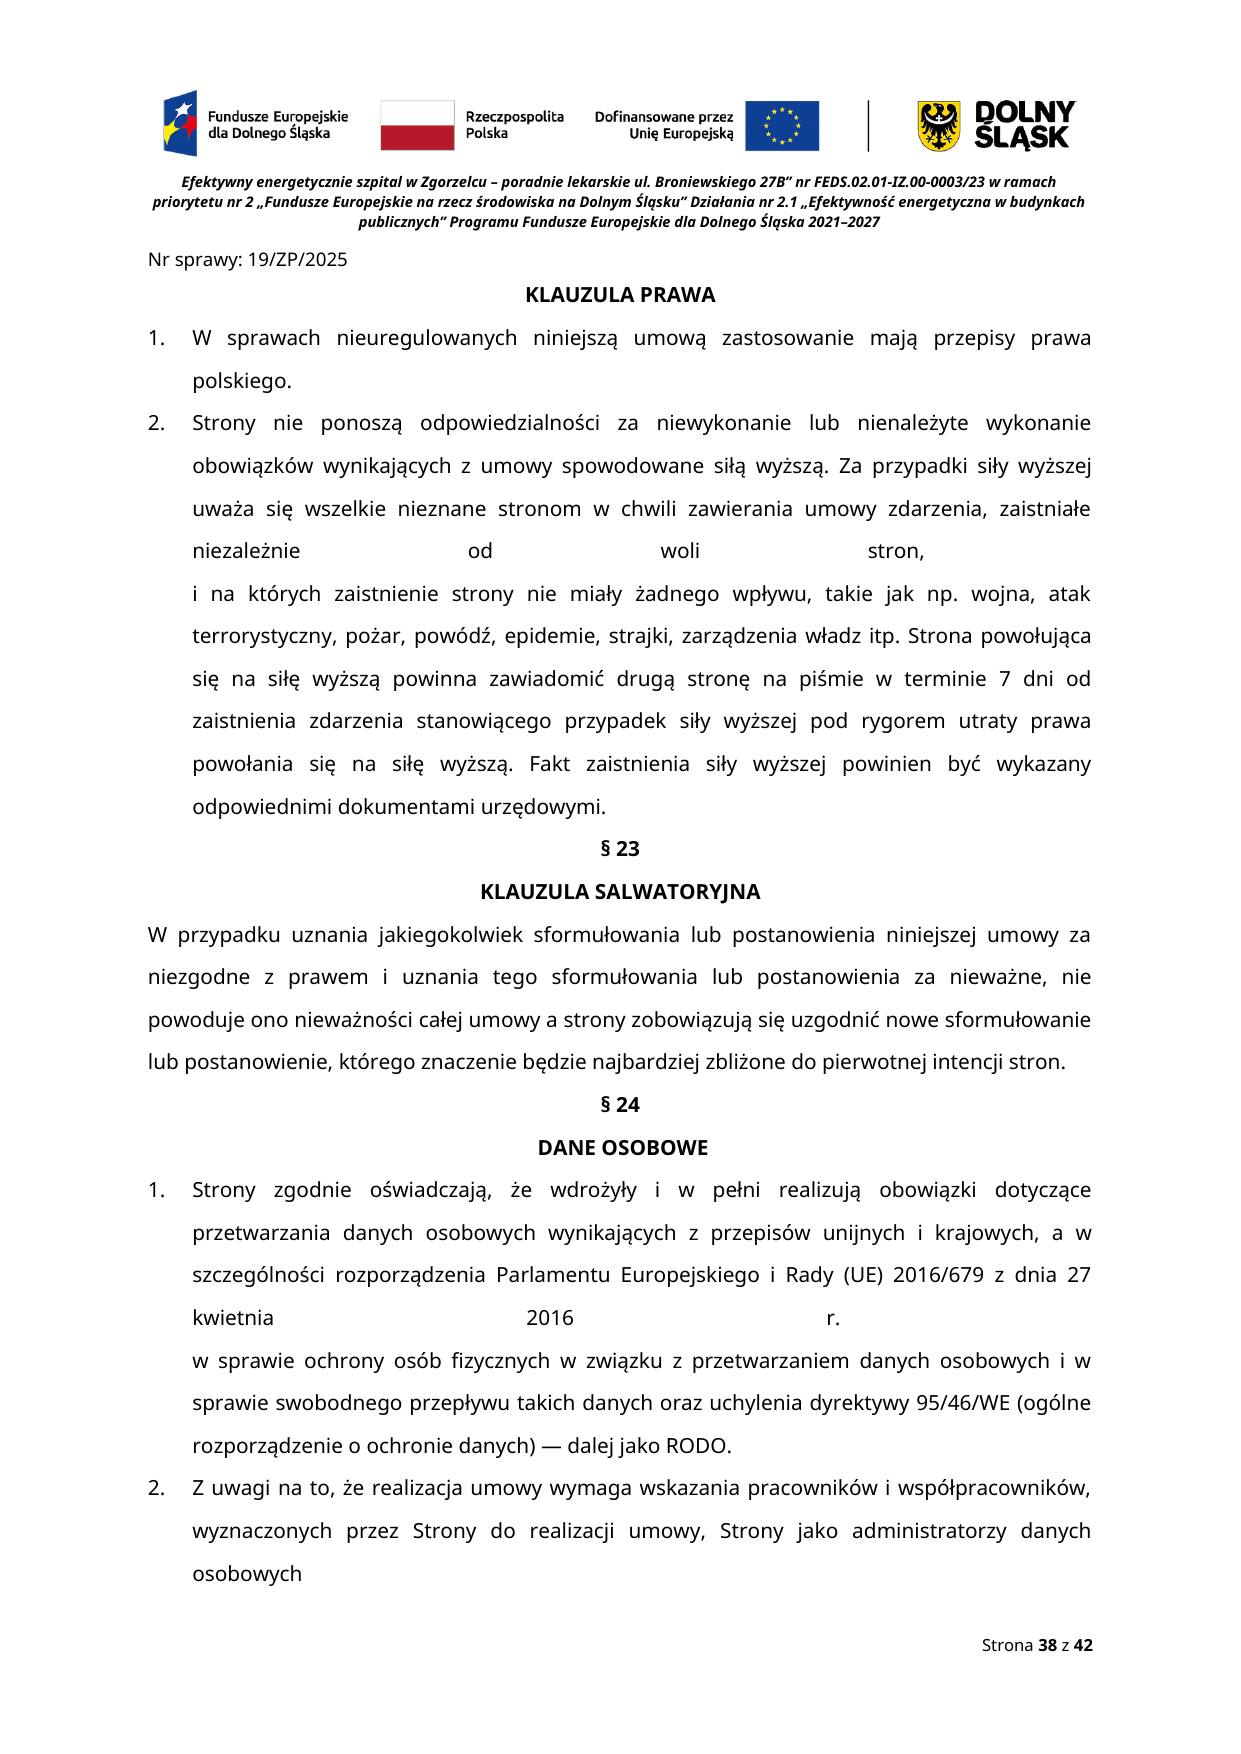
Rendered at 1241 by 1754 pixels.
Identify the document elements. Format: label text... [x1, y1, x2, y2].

text § 23 [148, 834, 1093, 863]
list Strony nie ponoszą odpowiedzialności za niewykonanie lub nienależyte wykonanie obowiązków wynikających z umowy spowodowane siłą wyższą. Za przypadki siły wyższej uważa się wszelkie nieznane stronom w chwili zawierania umowy zdarzenia, zaistniałe niezależnie od woli stron, i na których zaistnienie strony nie miały żadnego wpływu, takie jak np. wojna, atak terrorystyczny, pożar, powódź, epidemie, strajki, zarządzenia władz itp. Strona powołująca się na siłę wyższą powinna zawiadomić drugą stronę na piśmie w terminie 7 dni od zaistnienia zdarzenia stanowiącego przypadek siły wyższej pod rygorem utraty prawa powołania się na siłę wyższą. Fakt zaistnienia siły wyższej powinien być wykazany odpowiednimi dokumentami urzędowymi. [148, 408, 1093, 820]
text DANE OSOBOWE [148, 1133, 1093, 1161]
text W przypadku uznania jakiegokolwiek sformułowania lub postanowienia niniejszej umowy za niezgodne z prawem i uznania tego sformułowania lub postanowienia za nieważne, nie powoduje ono nieważności całej umowy a strony zobowiązują się uzgodnić nowe sformułowanie lub postanowienie, którego znaczenie będzie najbardziej zbliżone do pierwotnej intencji stron. [148, 920, 1093, 1076]
list Strony zgodnie oświadczają, że wdrożyły i w pełni realizują obowiązki dotyczące przetwarzania danych osobowych wynikających z przepisów unijnych i krajowych, a w szczególności rozporządzenia Parlamentu Europejskiego i Rady (UE) 2016/679 z dnia 27 kwietnia 2016 r. w sprawie ochrony osób fizycznych w związku z przetwarzaniem danych osobowych i w sprawie swobodnego przepływu takich danych oraz uchylenia dyrektywy 95/46/WE (ogólne rozporządzenie o ochronie danych) — dalej jako RODO. [148, 1175, 1093, 1459]
text KLAUZULA PRAWA [148, 281, 1093, 309]
text § 24 [148, 1090, 1093, 1118]
text KLAUZULA SALWATORYJNA [148, 877, 1093, 906]
picture [147, 73, 1092, 173]
list W sprawach nieuregulowanych niniejszą umową zastosowanie mają przepisy prawa polskiego. [148, 323, 1093, 394]
